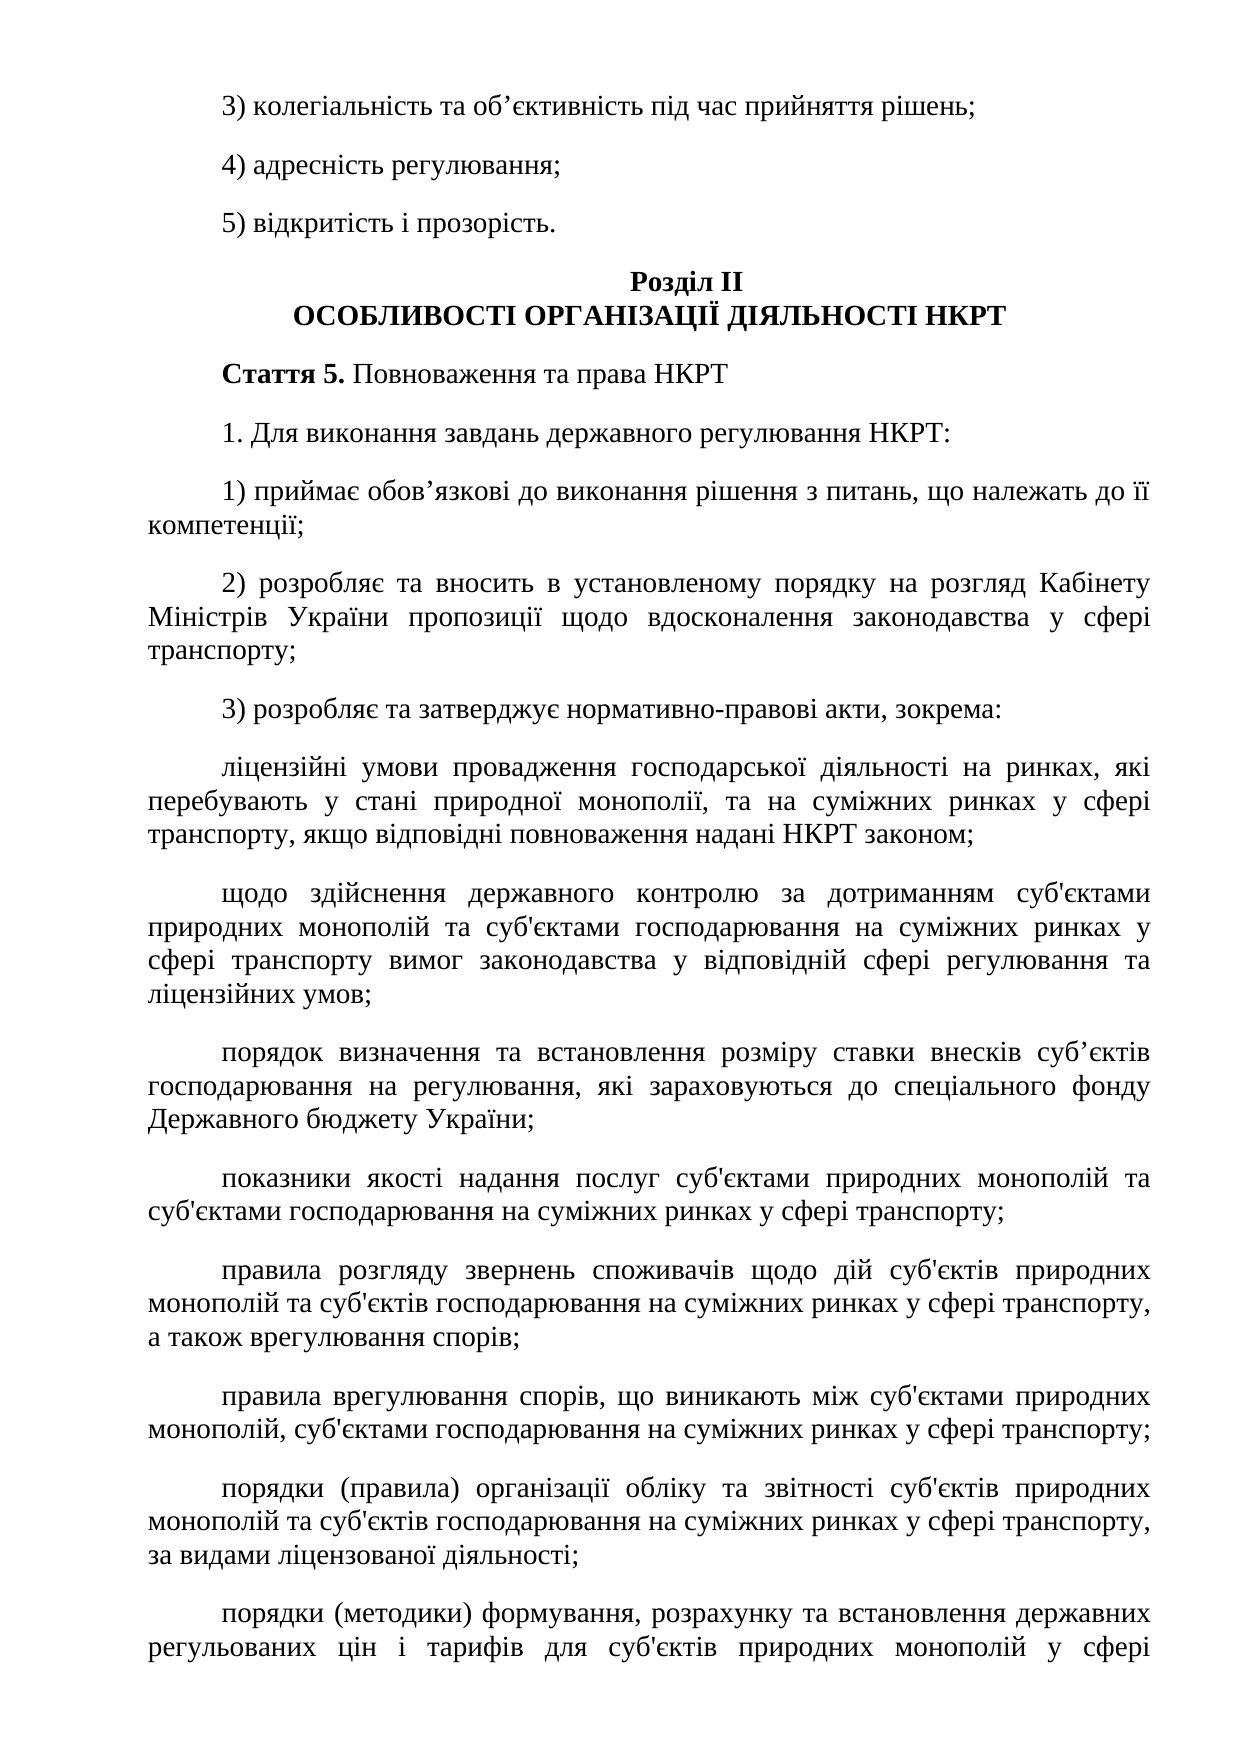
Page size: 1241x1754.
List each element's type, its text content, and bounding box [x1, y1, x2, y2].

text Розділ II ОСОБЛИВОСТІ ОРГАНІЗАЦІЇ ДІЯЛЬНОСТІ НКРТ [148, 264, 1152, 331]
text 1. Для виконання завдань державного регулювання НКРТ: [148, 415, 1152, 448]
text 3) розробляє та затверджує нормативно-правові акти, зокрема: [148, 691, 1152, 724]
text правила розгляду звернень споживачів щодо дій суб'єктів природних монополій та суб'єктів господарювання на суміжних ринках у сфері транспорту, а також врегулювання спорів; [148, 1252, 1152, 1353]
text порядки (правила) організації обліку та звітності суб'єктів природних монополій та суб'єктів господарювання на суміжних ринках у сфері транспорту, за видами ліцензованої діяльності; [148, 1470, 1152, 1570]
text 1) приймає обов’язкові до виконання рішення з питань, що належать до її компетенції; [148, 473, 1152, 540]
text ліцензійні умови провадження господарської діяльності на ринках, які перебувають у стані природної монополії, та на суміжних ринках у сфері транспорту, якщо відповідні повноваження надані НКРТ законом; [148, 749, 1152, 850]
text 3) колегіальність та об’єктивність під час прийняття рішень; [148, 88, 1152, 122]
text правила врегулювання спорів, що виникають між суб'єктами природних монополій, суб'єктами господарювання на суміжних ринках у сфері транспорту; [148, 1378, 1152, 1445]
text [148, 1595, 1152, 1662]
text показники якості надання послуг суб'єктами природних монополій та суб'єктами господарювання на суміжних ринках у сфері транспорту; [148, 1160, 1152, 1227]
text порядок визначення та встановлення розміру ставки внесків суб’єктів господарювання на регулювання, які зараховуються до спеціального фонду Державного бюджету України; [148, 1034, 1152, 1135]
text 4) адресність регулювання; [148, 147, 1152, 181]
text 5) відкритість і прозорість. [148, 206, 1152, 239]
text Стаття 5. Повноваження та права НКРТ [148, 356, 1152, 390]
text щодо здійснення державного контролю за дотриманням суб'єктами природних монополій та суб'єктами господарювання на суміжних ринках у сфері транспорту вимог законодавства у відповідній сфері регулювання та ліцензійних умов; [148, 875, 1152, 1009]
text 2) розробляє та вносить в установленому порядку на розгляд Кабінету Міністрів України пропозиції щодо вдосконалення законодавства у сфері транспорту; [148, 565, 1152, 666]
